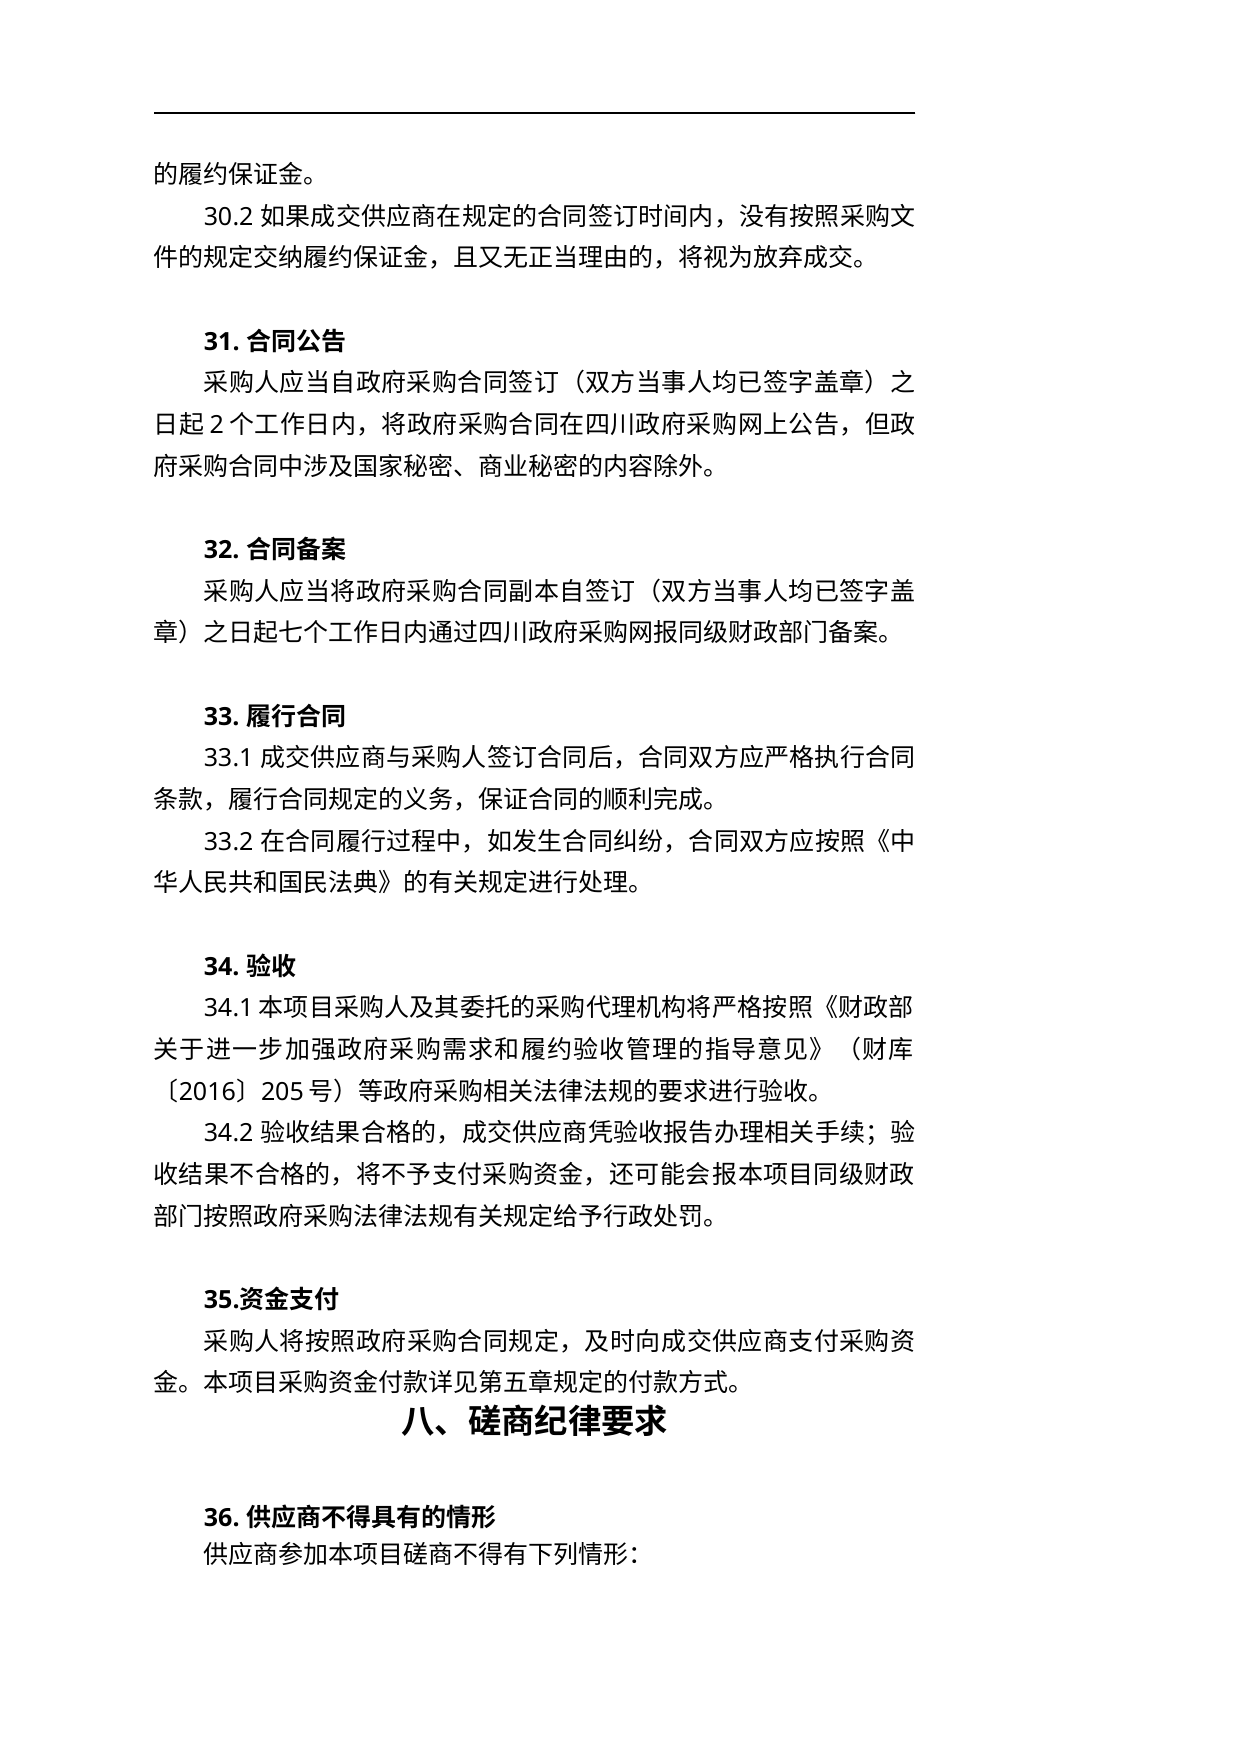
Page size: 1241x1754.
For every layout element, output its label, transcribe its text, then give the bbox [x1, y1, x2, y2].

subtitle 33. 履行合同 [153, 692, 915, 733]
subtitle 八、磋商纪律要求 [153, 1400, 915, 1442]
subtitle 35.资金支付 [153, 1275, 915, 1317]
subtitle 34. 验收 [153, 942, 915, 983]
text 33.2 在合同履行过程中，如发生合同纠纷，合同双方应按照《中华人民共和国民法典》的有关规定进行处理。 [153, 817, 915, 900]
text 34.1本项目采购人及其委托的采购代理机构将严格按照《财政部关于进一步加强政府采购需求和履约验收管理的指导意见》（财库〔2016〕205号）等政府采购相关法律法规的要求进行验收。 [153, 983, 915, 1108]
text 供应商参加本项目磋商不得有下列情形： [153, 1534, 915, 1571]
text 采购人应当自政府采购合同签订（双方当事人均已签字盖章）之日起2个工作日内，将政府采购合同在四川政府采购网上公告，但政府采购合同中涉及国家秘密、商业秘密的内容除外。 [153, 358, 915, 483]
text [153, 150, 915, 192]
text 采购人将按照政府采购合同规定，及时向成交供应商支付采购资金。本项目采购资金付款详见第五章规定的付款方式。 [153, 1317, 915, 1400]
text 30.2 如果成交供应商在规定的合同签订时间内，没有按照采购文件的规定交纳履约保证金，且又无正当理由的，将视为放弃成交。 [153, 192, 915, 275]
subtitle 31. 合同公告 [153, 317, 915, 358]
subtitle 32. 合同备案 [153, 525, 915, 567]
text 33.1 成交供应商与采购人签订合同后，合同双方应严格执行合同条款，履行合同规定的义务，保证合同的顺利完成。 [153, 733, 915, 817]
subtitle 36. 供应商不得具有的情形 [153, 1493, 915, 1534]
text 采购人应当将政府采购合同副本自签订（双方当事人均已签字盖章）之日起七个工作日内通过四川政府采购网报同级财政部门备案。 [153, 567, 915, 650]
text 34.2 验收结果合格的，成交供应商凭验收报告办理相关手续；验收结果不合格的，将不予支付采购资金，还可能会报本项目同级财政部门按照政府采购法律法规有关规定给予行政处罚。 [153, 1108, 915, 1233]
